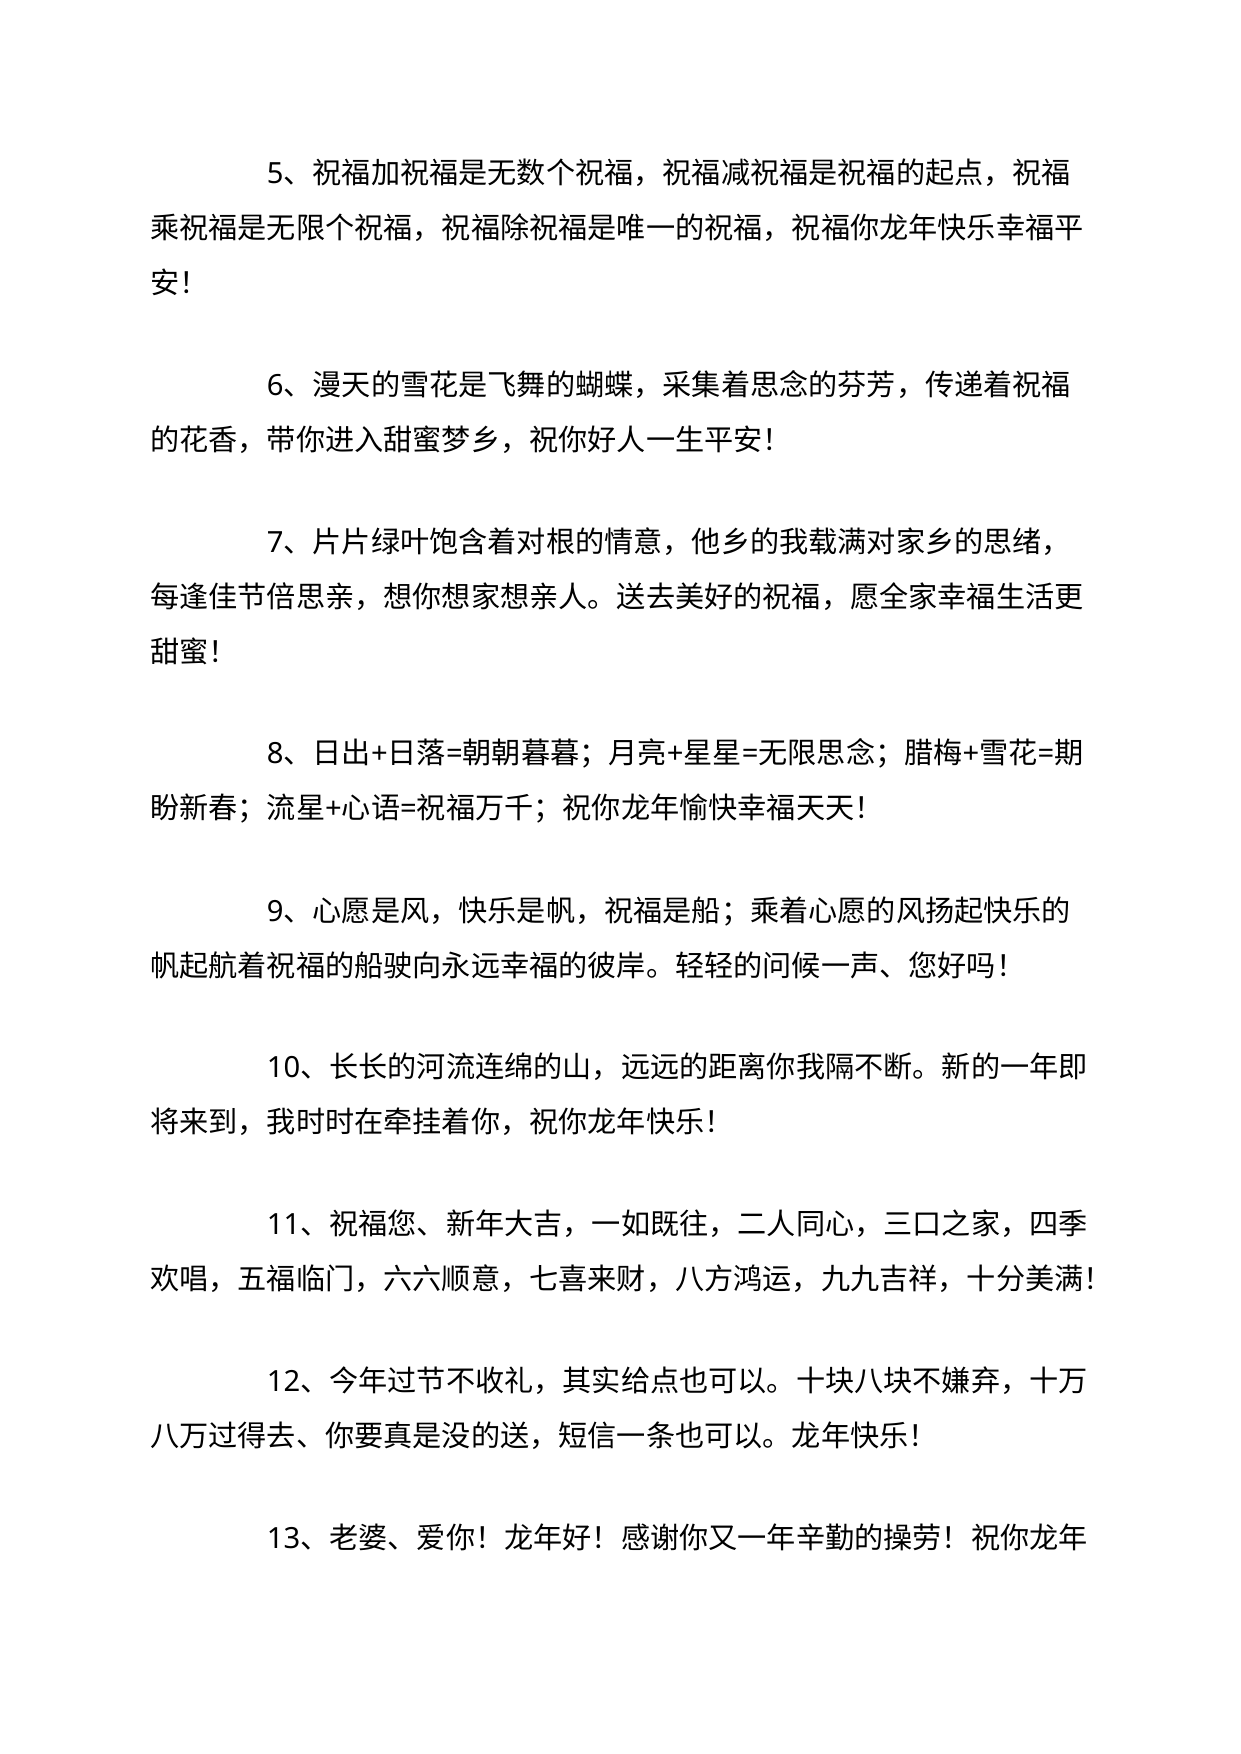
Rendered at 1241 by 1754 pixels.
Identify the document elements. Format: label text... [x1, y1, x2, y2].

text 8、日出+日落=朝朝暮暮；月亮+星星=无限思念；腊梅+雪花=期盼新春；流星+心语=祝福万千；祝你龙年愉快幸福天天！ [150, 730, 1090, 827]
text 6、漫天的雪花是飞舞的蝴蝶，采集着思念的芬芳，传递着祝福的花香，带你进入甜蜜梦乡，祝你好人一生平安！ [150, 362, 1090, 459]
text 11、祝福您、新年大吉，一如既往，二人同心，三口之家，四季欢唱，五福临门，六六顺意，七喜来财，八方鸿运，九九吉祥，十分美满！ [150, 1201, 1090, 1298]
text 12、今年过节不收礼，其实给点也可以。十块八块不嫌弃，十万八万过得去、你要真是没的送，短信一条也可以。龙年快乐！ [150, 1357, 1090, 1455]
text 7、片片绿叶饱含着对根的情意，他乡的我载满对家乡的思绪，每逢佳节倍思亲，想你想家想亲人。送去美好的祝福，愿全家幸福生活更甜蜜！ [150, 518, 1090, 671]
text 5、祝福加祝福是无数个祝福，祝福减祝福是祝福的起点，祝福乘祝福是无限个祝福，祝福除祝福是唯一的祝福，祝福你龙年快乐幸福平安！ [150, 150, 1090, 302]
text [150, 1514, 1090, 1557]
text 10、长长的河流连绵的山，远远的距离你我隔不断。新的一年即将来到，我时时在牵挂着你，祝你龙年快乐！ [150, 1044, 1090, 1141]
text 9、心愿是风，快乐是帆，祝福是船；乘着心愿的风扬起快乐的帆起航着祝福的船驶向永远幸福的彼岸。轻轻的问候一声、您好吗！ [150, 887, 1090, 984]
